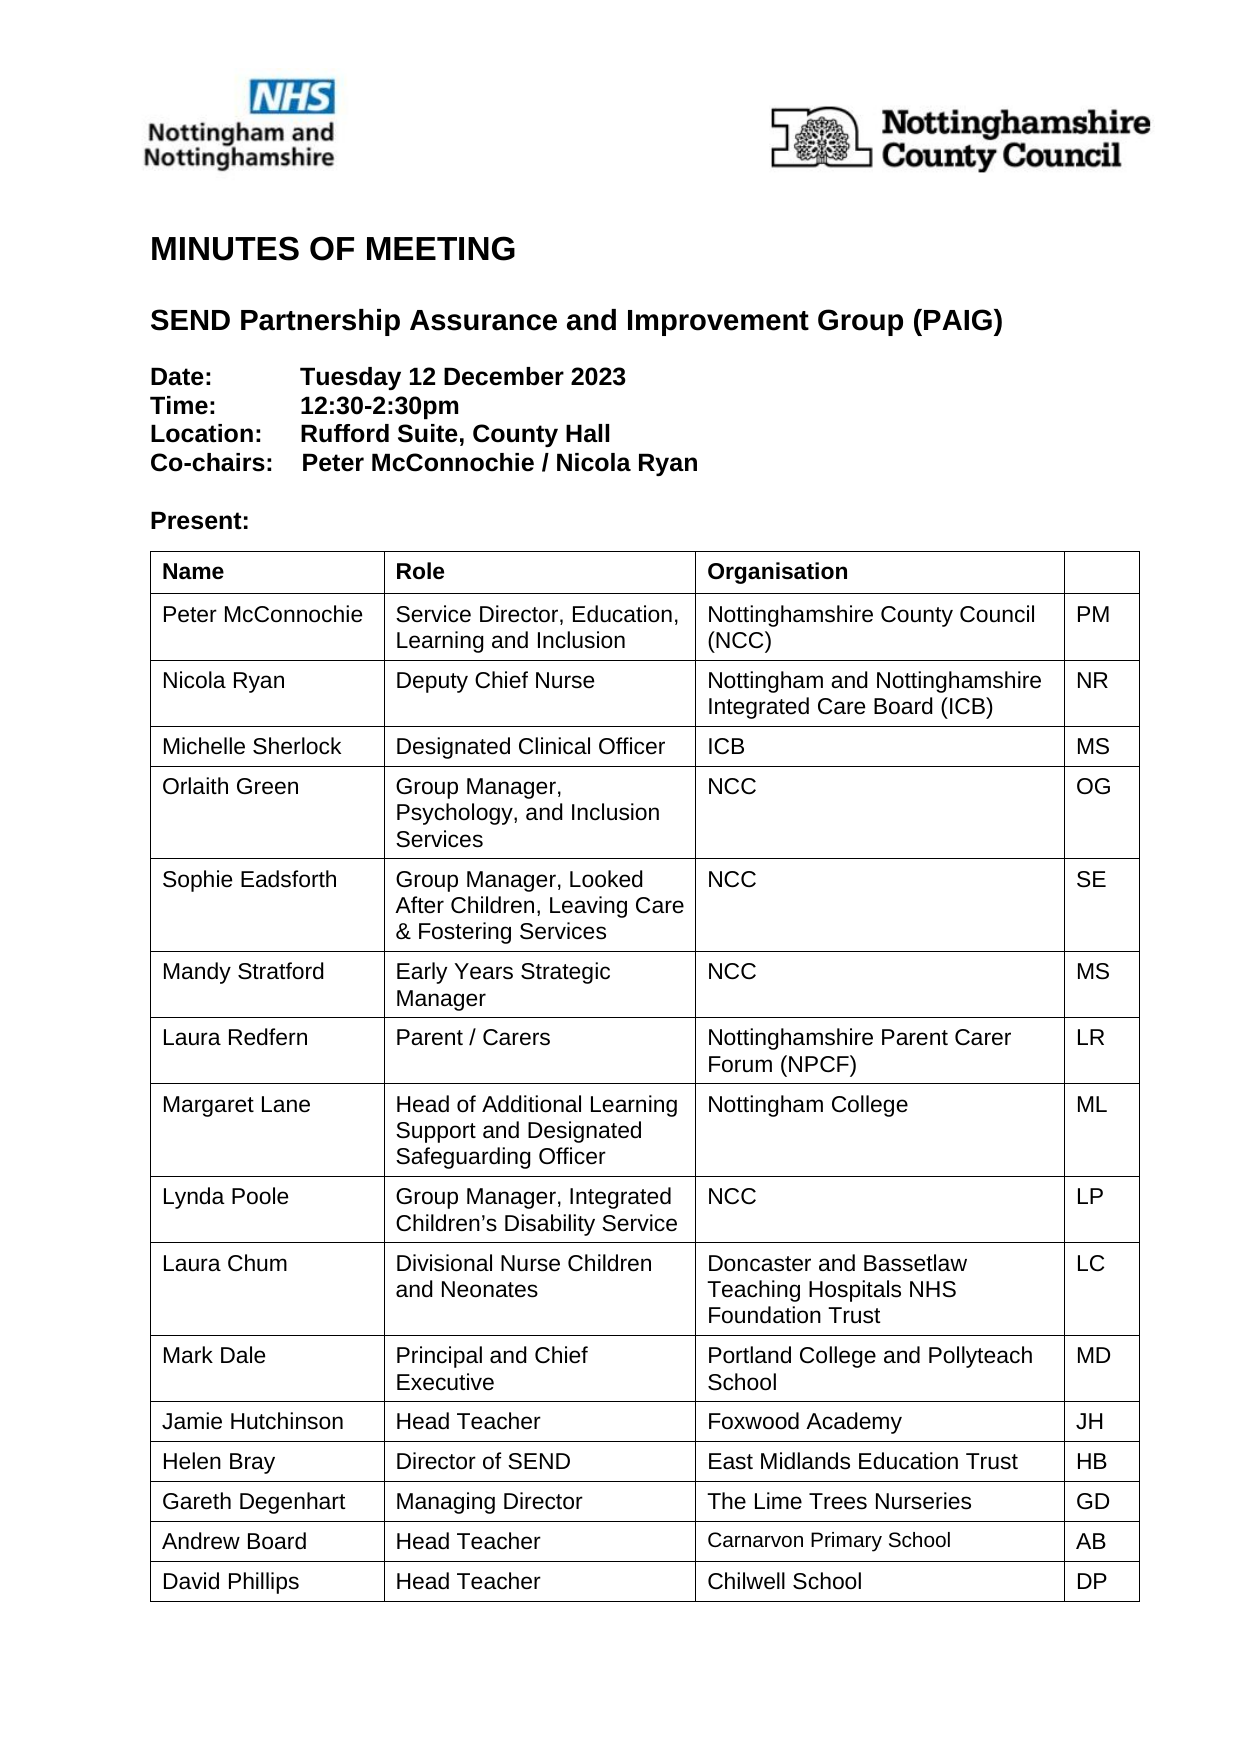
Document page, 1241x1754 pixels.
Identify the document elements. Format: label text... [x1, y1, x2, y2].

table_cell David Phillips [151, 1562, 384, 1601]
table_cell ICB [696, 727, 1064, 766]
table_cell Laura Redfern [151, 1018, 384, 1083]
table_cell Head of Additional Learning Support and Designated Safeguarding Officer [385, 1084, 695, 1176]
table_cell Principal and Chief Executive [385, 1336, 695, 1401]
table_cell Deputy Chief Nurse [385, 661, 695, 726]
table_cell HB [1065, 1442, 1139, 1481]
table_cell GD [1065, 1482, 1139, 1521]
table_cell Early Years Strategic Manager [385, 952, 695, 1017]
table_cell Group Manager, Psychology, and Inclusion Services [385, 767, 695, 858]
table_cell Foxwood Academy [696, 1402, 1064, 1441]
table_cell Portland College and Pollyteach School [696, 1336, 1064, 1401]
table_cell AB [1065, 1522, 1139, 1561]
table_cell Divisional Nurse Children and Neonates [385, 1243, 695, 1335]
text Time: 12:30-2:30pm [150, 391, 1090, 419]
table_cell Chilwell School [696, 1562, 1064, 1601]
table_cell East Midlands Education Trust [696, 1442, 1064, 1481]
table_cell MS [1065, 952, 1139, 1017]
table_cell JH [1065, 1402, 1139, 1441]
table_cell NCC [696, 859, 1064, 951]
text SEND Partnership Assurance and Improvement Group (PAIG) [150, 303, 1090, 337]
table_cell Andrew Board [151, 1522, 384, 1561]
table_cell Margaret Lane [151, 1084, 384, 1176]
table_header Role [385, 552, 695, 593]
table_cell Laura Chum [151, 1243, 384, 1335]
table_cell PM [1065, 594, 1139, 659]
table_cell Helen Bray [151, 1442, 384, 1481]
table_cell Service Director, Education, Learning and Inclusion [385, 594, 695, 659]
table_cell Group Manager, Looked After Children, Leaving Care & Fostering Services [385, 859, 695, 951]
table_cell Nottingham College [696, 1084, 1064, 1176]
table_cell LP [1065, 1177, 1139, 1242]
table_cell Nottinghamshire County Council (NCC) [696, 594, 1064, 659]
table_header [1065, 552, 1139, 593]
table_cell ML [1065, 1084, 1139, 1176]
table_header Name [151, 552, 384, 593]
table_cell Parent / Carers [385, 1018, 695, 1083]
table_cell MD [1065, 1336, 1139, 1401]
table_cell Michelle Sherlock [151, 727, 384, 766]
table_cell Jamie Hutchinson [151, 1402, 384, 1441]
table_cell Group Manager, Integrated Children’s Disability Service [385, 1177, 695, 1242]
table_cell SE [1065, 859, 1139, 951]
table_cell Designated Clinical Officer [385, 727, 695, 766]
table_cell Managing Director [385, 1482, 695, 1521]
table_cell Gareth Degenhart [151, 1482, 384, 1521]
table_cell MS [1065, 727, 1139, 766]
text Location: Rufford Suite, County Hall [150, 419, 1090, 448]
table_cell Lynda Poole [151, 1177, 384, 1242]
table_cell Doncaster and Bassetlaw Teaching Hospitals NHS Foundation Trust [696, 1243, 1064, 1335]
table_cell Head Teacher [385, 1562, 695, 1601]
table_cell Sophie Eadsforth [151, 859, 384, 951]
table_cell Mandy Stratford [151, 952, 384, 1017]
table_cell NR [1065, 661, 1139, 726]
table_cell Nicola Ryan [151, 661, 384, 726]
table_header Organisation [696, 552, 1064, 593]
table_cell Nottingham and Nottinghamshire Integrated Care Board (ICB) [696, 661, 1064, 726]
text MINUTES OF MEETING [150, 229, 1090, 267]
table_cell Peter McConnochie [151, 594, 384, 659]
table_cell OG [1065, 767, 1139, 858]
table_cell Orlaith Green [151, 767, 384, 858]
table_cell NCC [696, 1177, 1064, 1242]
table_cell NCC [696, 767, 1064, 858]
table_cell Carnarvon Primary School [696, 1522, 1064, 1561]
table_cell Nottinghamshire Parent Carer Forum (NPCF) [696, 1018, 1064, 1083]
table_cell DP [1065, 1562, 1139, 1601]
table_cell Head Teacher [385, 1402, 695, 1441]
table_cell Mark Dale [151, 1336, 384, 1401]
table_cell NCC [696, 952, 1064, 1017]
table_cell LC [1065, 1243, 1139, 1335]
picture [761, 97, 1169, 182]
text Co-chairs: Peter McConnochie / Nicola Ryan [150, 448, 1090, 477]
table_cell The Lime Trees Nurseries [696, 1482, 1064, 1521]
text Present: [150, 506, 1090, 534]
table_cell LR [1065, 1018, 1139, 1083]
text Date: Tuesday 12 December 2023 [150, 362, 1090, 391]
table_cell Director of SEND [385, 1442, 695, 1481]
picture [123, 68, 357, 185]
table_cell Head Teacher [385, 1522, 695, 1561]
